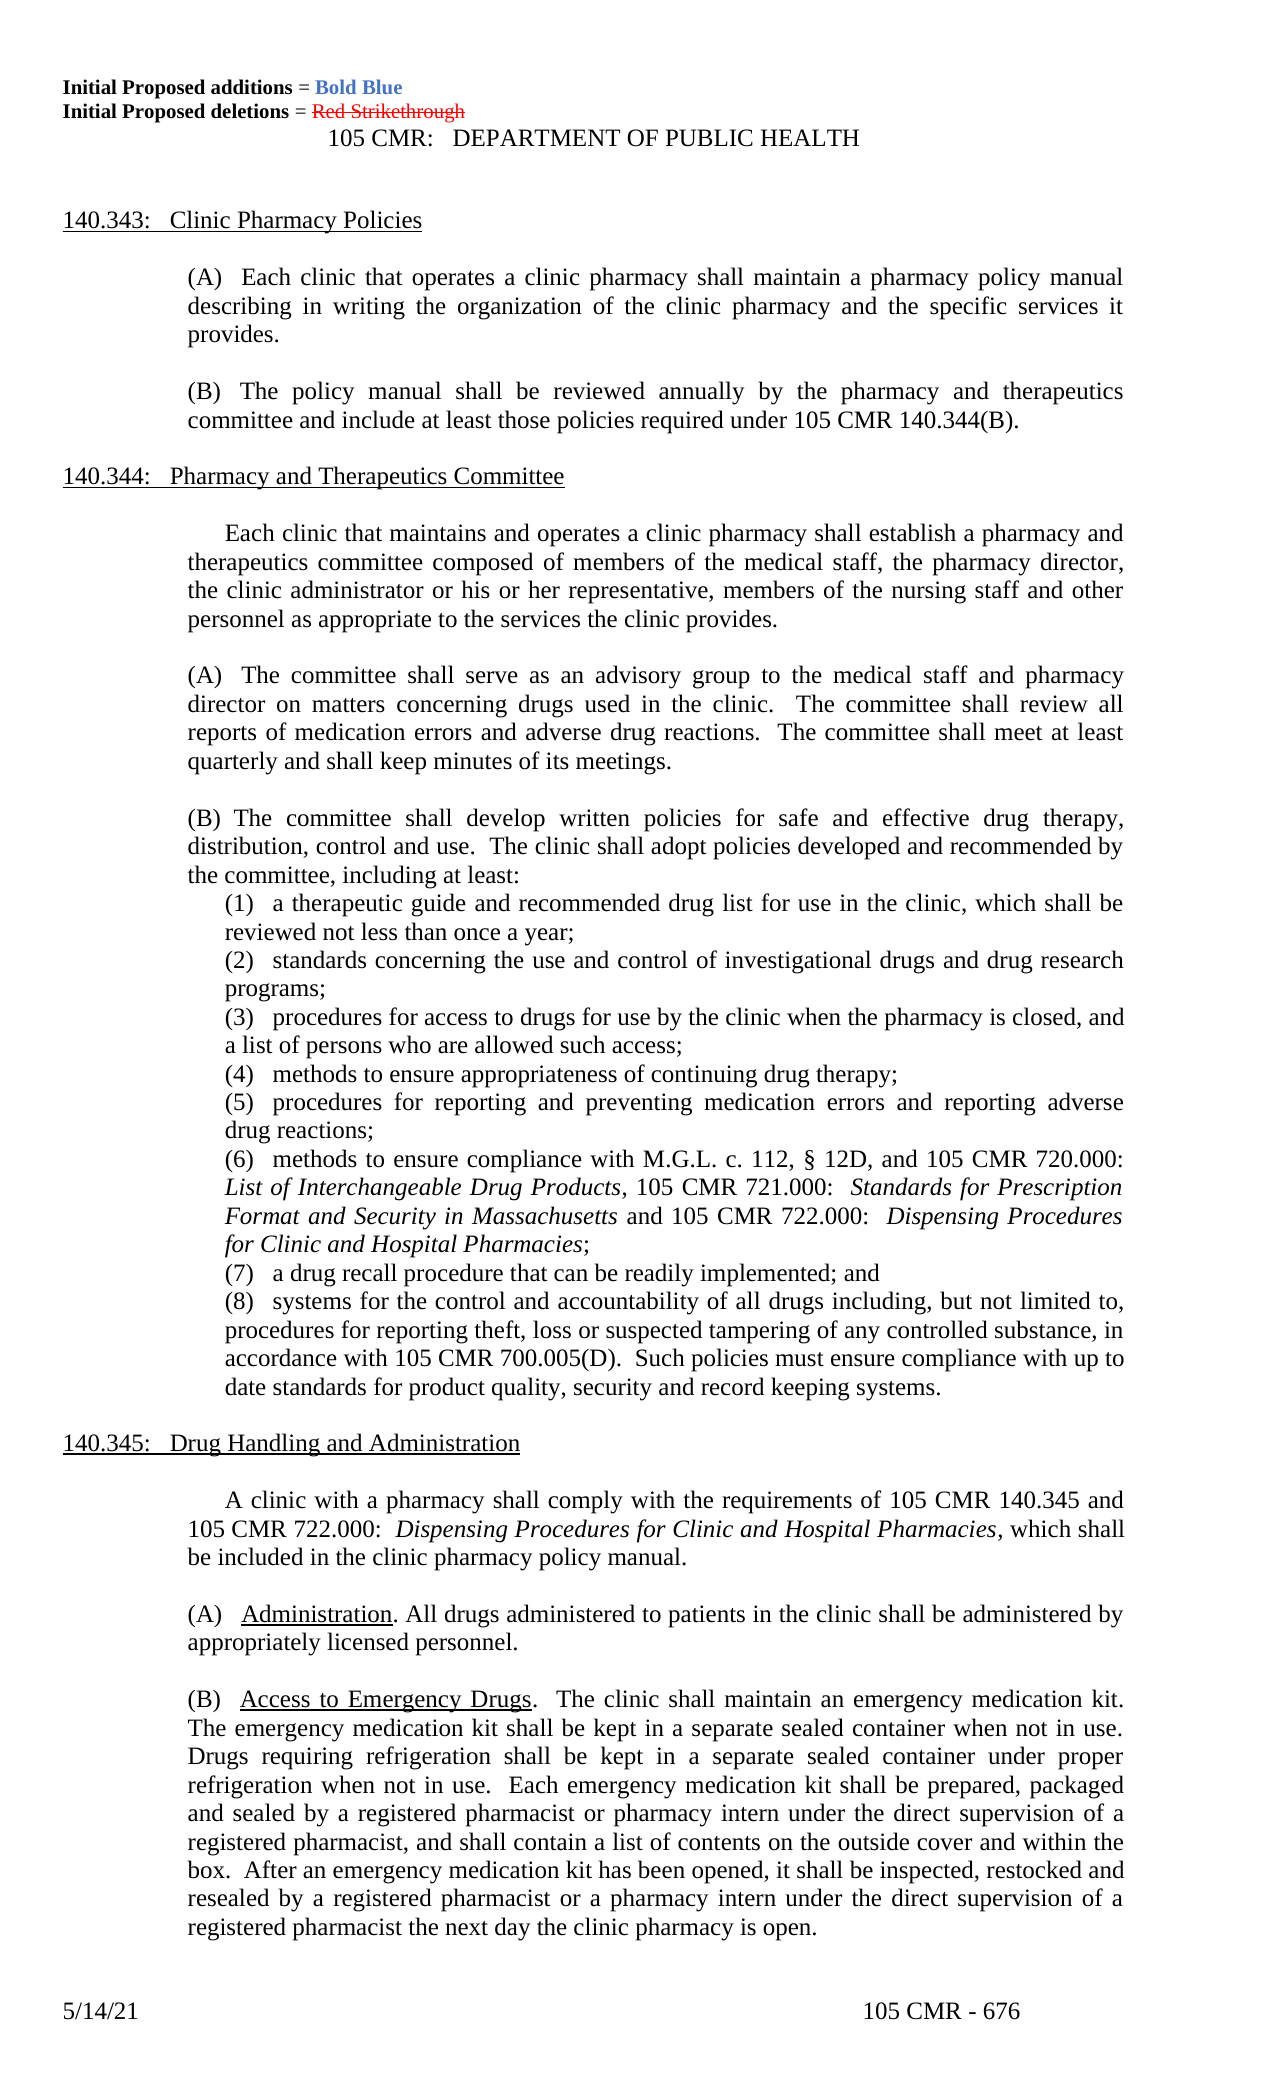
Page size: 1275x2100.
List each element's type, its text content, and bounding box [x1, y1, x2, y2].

text (5) procedures for reporting and preventing medication errors and reporting adverse drug reactions; [224, 1088, 1125, 1145]
text 140.344: Pharmacy and Therapeutics Committee [62, 462, 1125, 491]
text (7) a drug recall procedure that can be readily implemented; and [224, 1258, 1125, 1287]
text (A) Each clinic that operates a clinic pharmacy shall maintain a pharmacy policy manual describing in writing the organization of the clinic pharmacy and the specific services it provides. [187, 263, 1125, 348]
text (3) procedures for access to drugs for use by the clinic when the pharmacy is closed, and a list of persons who are allowed such access; [224, 1002, 1125, 1059]
text (B) Access to Emergency Drugs. The clinic shall maintain an emergency medication kit. The emergency medication kit shall be kept in a separate sealed container when not in use. Drugs requiring refrigeration shall be kept in a separate sealed container under proper refrigeration when not in use. Each emergency medication kit shall be prepared, packaged and sealed by a registered pharmacist or pharmacy intern under the direct supervision of a registered pharmacist, and shall contain a list of contents on the outside cover and within the box. After an emergency medication kit has been opened, it shall be inspected, restocked and resealed by a registered pharmacist or a pharmacy intern under the direct supervision of a registered pharmacist the next day the clinic pharmacy is open. [187, 1685, 1125, 1941]
text (A) The committee shall serve as an advisory group to the medical staff and pharmacy director on matters concerning drugs used in the clinic. The committee shall review all reports of medication errors and adverse drug reactions. The committee shall meet at least quarterly and shall keep minutes of its meetings. [187, 661, 1125, 775]
text (B) The policy manual shall be reviewed annually by the pharmacy and therapeutics committee and include at least those policies required under 105 CMR 140.344(B). [187, 377, 1125, 434]
text (2) standards concerning the use and control of investigational drugs and drug research programs; [224, 946, 1125, 1002]
text (6) methods to ensure compliance with M.G.L. c. 112, § 12D, and 105 CMR 720.000: List of Interchangeable Drug Products, 105 CMR 721.000: Standards for Prescription Format and Security in Massachusetts and 105 CMR 722.000: Dispensing Procedures for Clinic and Hospital Pharmacies; [224, 1145, 1125, 1258]
text 140.343: Clinic Pharmacy Policies [62, 206, 1125, 235]
text (1) a therapeutic guide and recommended drug list for use in the clinic, which shall be reviewed not less than once a year; [224, 889, 1125, 946]
text (8) systems for the control and accountability of all drugs including, but not limited to, procedures for reporting theft, loss or suspected tampering of any controlled substance, in accordance with 105 CMR 700.005(D). Such policies must ensure compliance with up to date standards for product quality, security and record keeping systems. [224, 1287, 1125, 1401]
text (4) methods to ensure appropriateness of continuing drug therapy; [224, 1059, 1125, 1088]
text 140.345: Drug Handling and Administration [62, 1429, 1125, 1457]
text (A) Administration. All drugs administered to patients in the clinic shall be administered by appropriately licensed personnel. [187, 1600, 1125, 1657]
text Each clinic that maintains and operates a clinic pharmacy shall establish a pharmacy and therapeutics committee composed of members of the medical staff, the pharmacy director, the clinic administrator or his or her representative, members of the nursing staff and other personnel as appropriate to the services the clinic provides. [187, 519, 1125, 633]
text (B) The committee shall develop written policies for safe and effective drug therapy, distribution, control and use. The clinic shall adopt policies developed and recommended by the committee, including at least: [187, 803, 1125, 889]
text A clinic with a pharmacy shall comply with the requirements of 105 CMR 140.345 and 105 CMR 722.000: Dispensing Procedures for Clinic and Hospital Pharmacies, which shall be included in the clinic pharmacy policy manual. [187, 1486, 1125, 1571]
